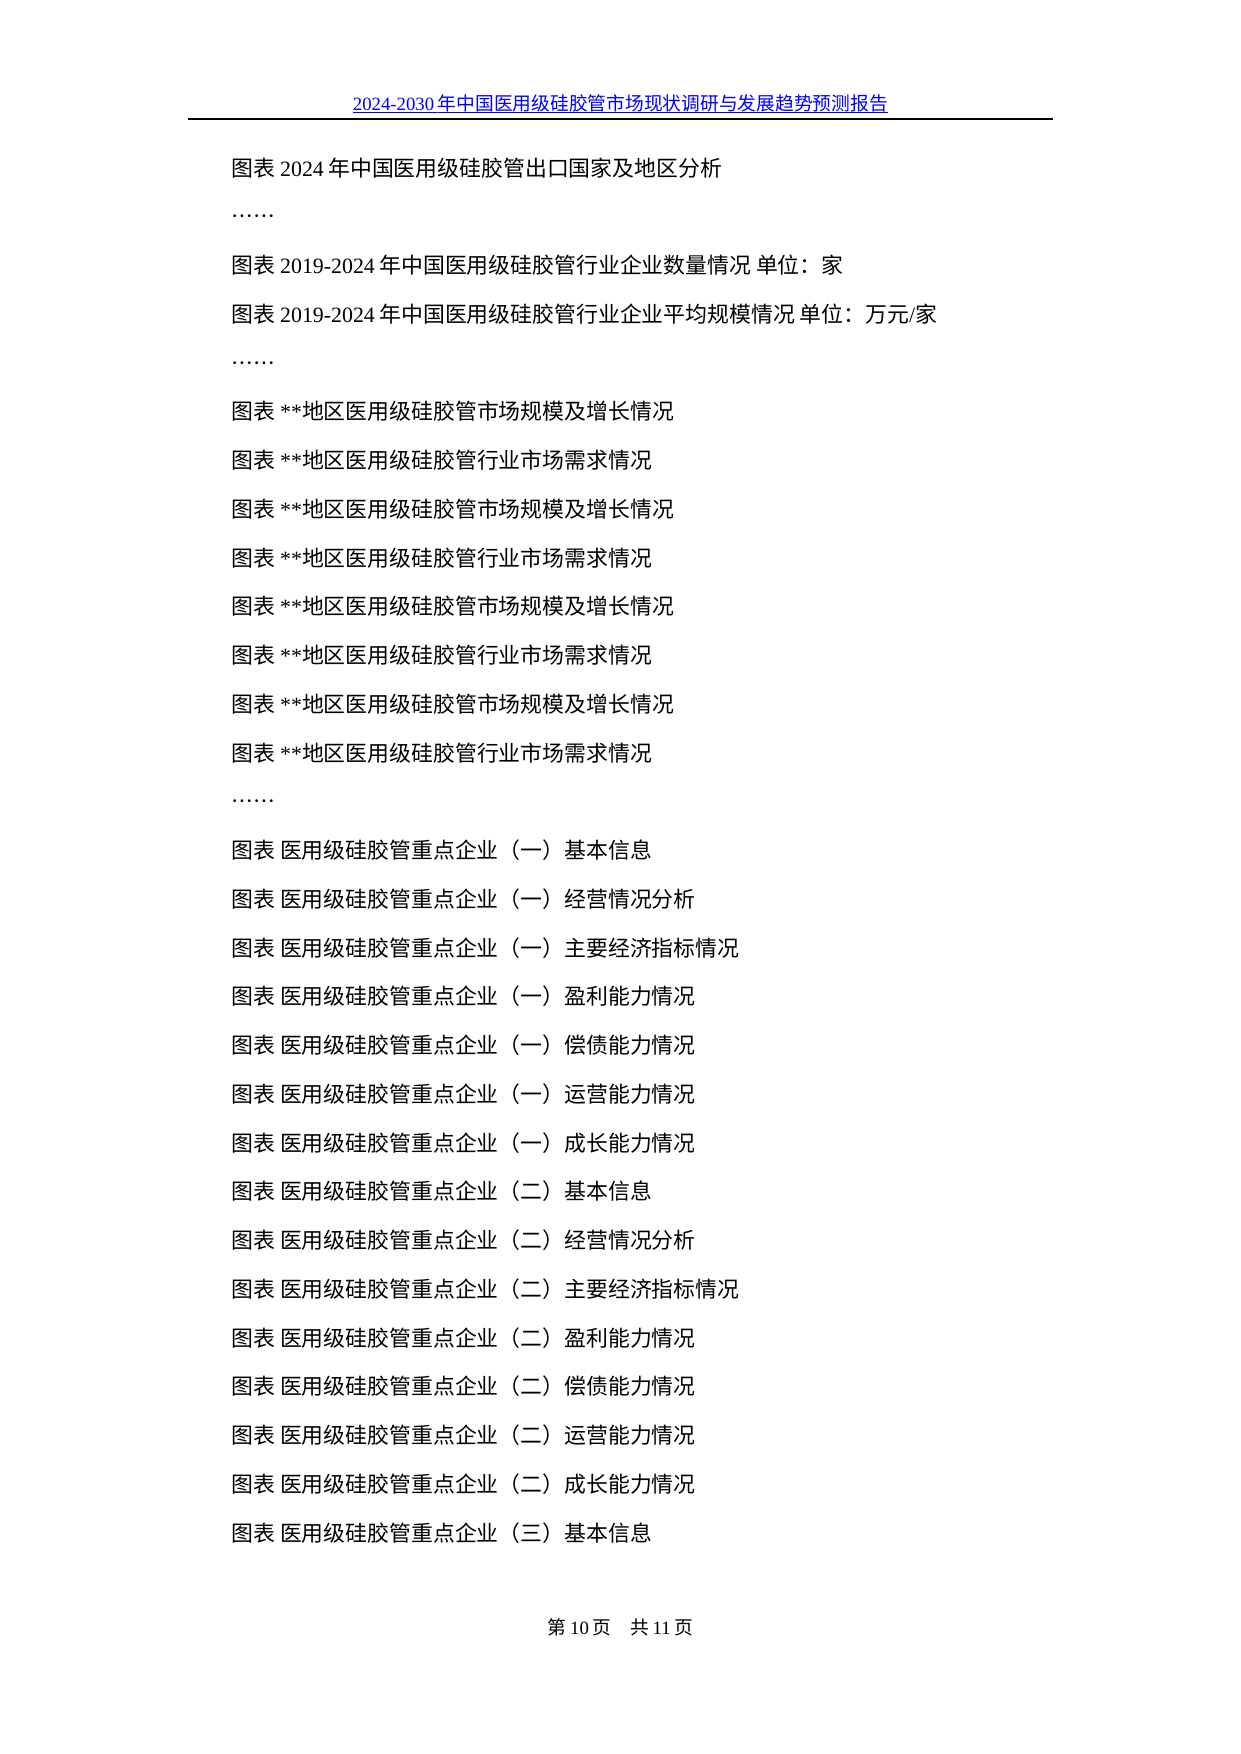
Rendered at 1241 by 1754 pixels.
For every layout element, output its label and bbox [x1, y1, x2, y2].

text [187, 150, 1053, 1548]
